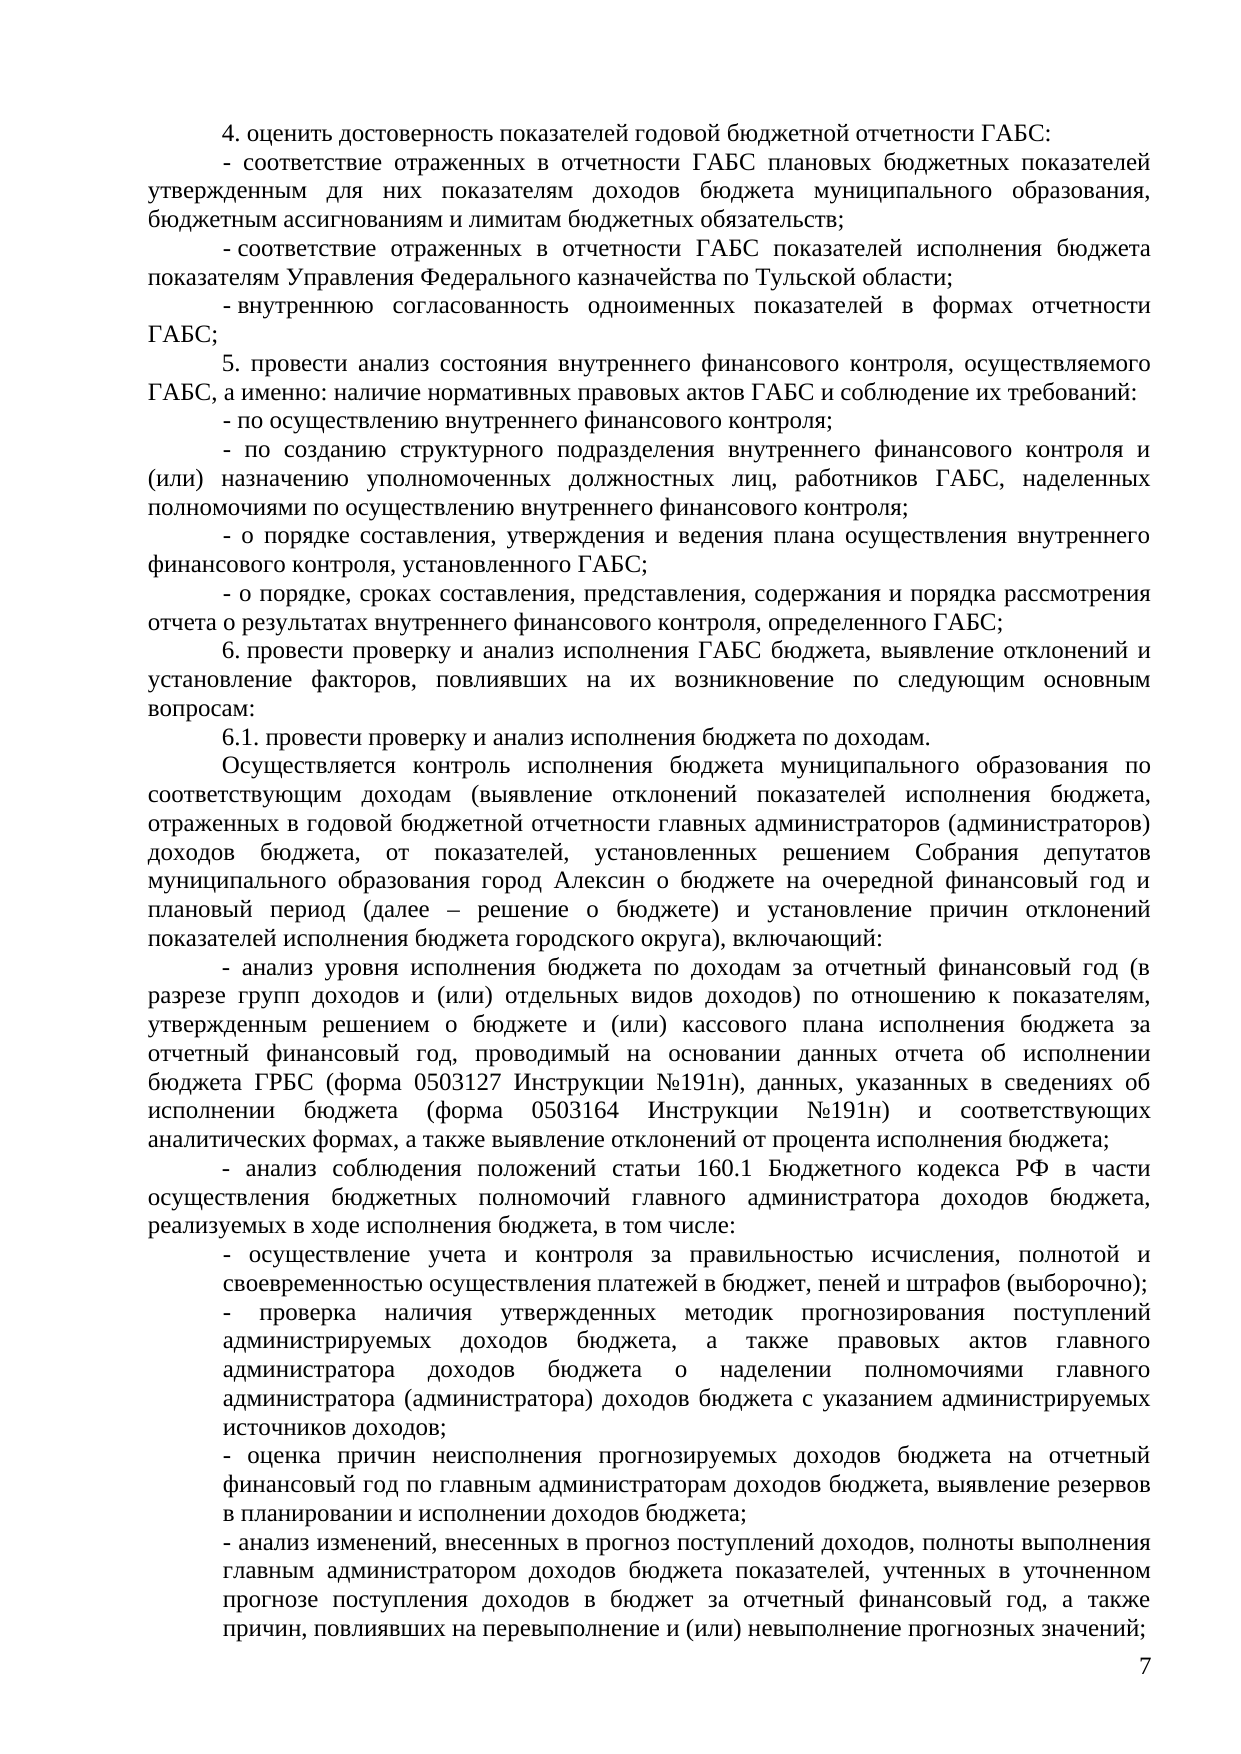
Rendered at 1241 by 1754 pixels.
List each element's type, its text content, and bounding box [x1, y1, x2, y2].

text - анализ соблюдения положений статьи 160.1 Бюджетного кодекса РФ в части осуществления бюджетных полномочий главного администратора доходов бюджета, реализуемых в ходе исполнения бюджета, в том числе: [148, 1153, 1152, 1239]
text - соответствие отраженных в отчетности ГАБС показателей исполнения бюджета показателям Управления Федерального казначейства по Тульской области; [148, 233, 1152, 291]
text - анализ изменений, внесенных в прогноз поступлений доходов, полноты выполнения главным администратором доходов бюджета показателей, учтенных в уточненном прогнозе поступления доходов в бюджет за отчетный финансовый год, а также причин, повлиявших на перевыполнение и (или) невыполнение прогнозных значений; [223, 1527, 1152, 1642]
text - о порядке, сроках составления, представления, содержания и порядка рассмотрения отчета о результатах внутреннего финансового контроля, определенного ГАБС; [148, 578, 1152, 636]
text 6. провести проверку и анализ исполнения ГАБС бюджета, выявление отклонений и установление факторов, повлиявших на их возникновение по следующим основным вопросам: [148, 636, 1152, 722]
text - по созданию структурного подразделения внутреннего финансового контроля и (или) назначению уполномоченных должностных лиц, работников ГАБС, наделенных полномочиями по осуществлению внутреннего финансового контроля; [148, 434, 1152, 521]
text - о порядке составления, утверждения и ведения плана осуществления внутреннего финансового контроля, установленного ГАБС; [148, 521, 1152, 578]
text - соответствие отраженных в отчетности ГАБС плановых бюджетных показателей утвержденным для них показателям доходов бюджета муниципального образования, бюджетным ассигнованиям и лимитам бюджетных обязательств; [148, 147, 1152, 233]
text - осуществление учета и контроля за правильностью исчисления, полнотой и своевременностью осуществления платежей в бюджет, пеней и штрафов (выборочно); [223, 1239, 1152, 1297]
text 6.1. провести проверку и анализ исполнения бюджета по доходам. [148, 722, 1152, 751]
text - по осуществлению внутреннего финансового контроля; [148, 406, 1152, 434]
text - оценка причин неисполнения прогнозируемых доходов бюджета на отчетный финансовый год по главным администраторам доходов бюджета, выявление резервов в планировании и исполнении доходов бюджета; [223, 1441, 1152, 1527]
text 5. провести анализ состояния внутреннего финансового контроля, осуществляемого ГАБС, а именно: наличие нормативных правовых актов ГАБС и соблюдение их требований: [148, 348, 1152, 406]
text - проверка наличия утвержденных методик прогнозирования поступлений администрируемых доходов бюджета, а также правовых актов главного администратора доходов бюджета о наделении полномочиями главного администратора (администратора) доходов бюджета с указанием администрируемых источников доходов; [223, 1297, 1152, 1441]
text 4. оценить достоверность показателей годовой бюджетной отчетности ГАБС: [148, 118, 1152, 147]
text Осуществляется контроль исполнения бюджета муниципального образования по соответствующим доходам (выявление отклонений показателей исполнения бюджета, отраженных в годовой бюджетной отчетности главных администраторов (администраторов) доходов бюджета, от показателей, установленных решением Собрания депутатов муниципального образования город Алексин о бюджете на очередной финансовый год и плановый период (далее – решение о бюджете) и установление причин отклонений показателей исполнения бюджета городского округа), включающий: [148, 751, 1152, 952]
text - внутреннюю согласованность одноименных показателей в формах отчетности ГАБС; [148, 291, 1152, 348]
text - анализ уровня исполнения бюджета по доходам за отчетный финансовый год (в разрезе групп доходов и (или) отдельных видов доходов) по отношению к показателям, утвержденным решением о бюджете и (или) кассового плана исполнения бюджета за отчетный финансовый год, проводимый на основании данных отчета об исполнении бюджета ГРБС (форма 0503127 Инструкции №191н), данных, указанных в сведениях об исполнении бюджета (форма 0503164 Инструкции №191н) и соответствующих аналитических формах, а также выявление отклонений от процента исполнения бюджета; [148, 952, 1152, 1153]
